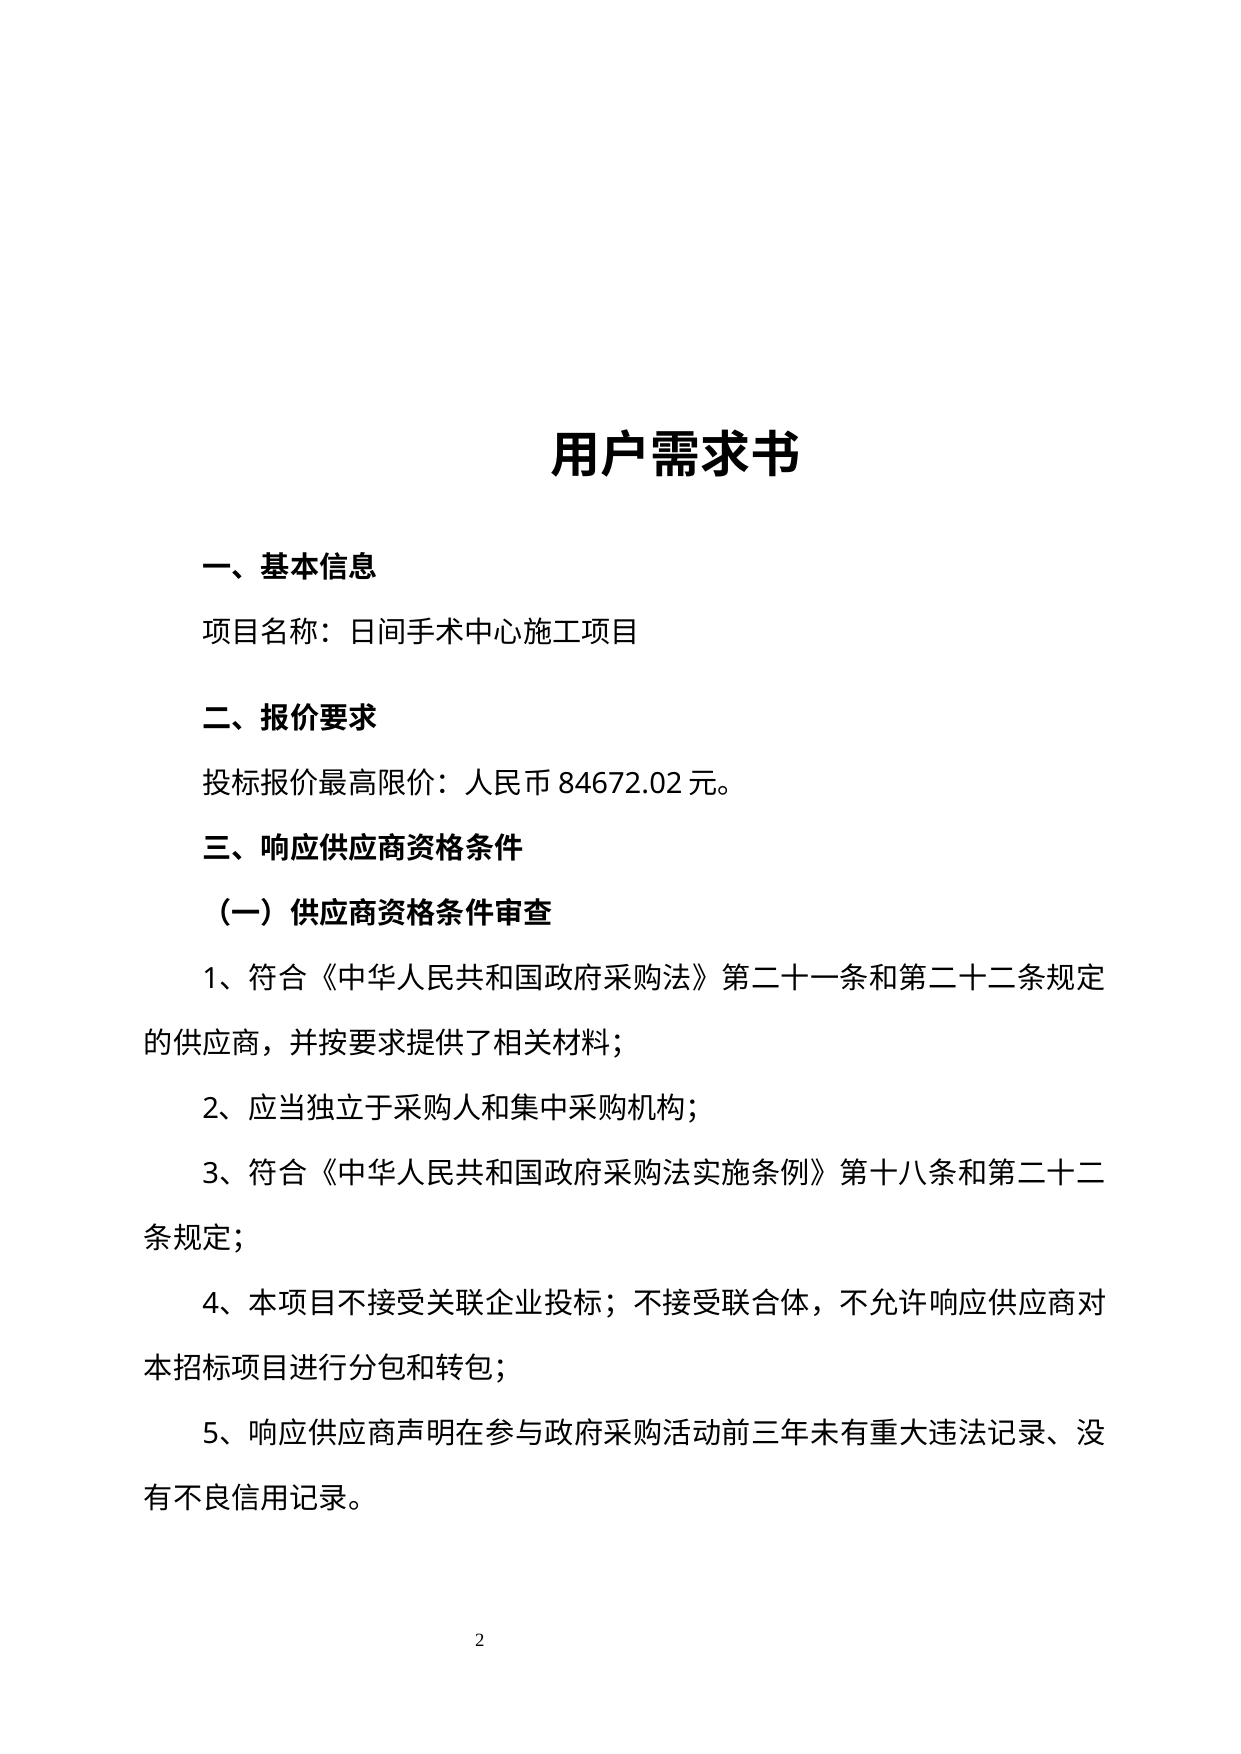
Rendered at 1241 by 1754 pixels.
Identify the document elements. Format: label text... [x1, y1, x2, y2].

text 5、响应供应商声明在参与政府采购活动前三年未有重大违法记录、没有不良信用记录。 [144, 1398, 1106, 1528]
text 2、应当独立于采购人和集中采购机构； [144, 1073, 1106, 1138]
text 二、报价要求 [144, 683, 1106, 748]
text 一、基本信息 [144, 532, 1106, 597]
text 1、符合《中华人民共和国政府采购法》第二十一条和第二十二条规定的供应商，并按要求提供了相关材料； [144, 943, 1106, 1073]
text （一）供应商资格条件审查 [144, 878, 1106, 943]
text 3、符合《中华人民共和国政府采购法实施条例》第十八条和第二十二条规定； [144, 1138, 1106, 1268]
text 4、本项目不接受关联企业投标；不接受联合体，不允许响应供应商对本招标项目进行分包和转包； [144, 1268, 1106, 1398]
text 项目名称：日间手术中心施工项目 [144, 597, 1106, 662]
text 三、响应供应商资格条件 [144, 813, 1106, 878]
text 投标报价最高限价：人民币84672.02元。 [144, 748, 1106, 813]
text 用户需求书 [144, 402, 1106, 499]
